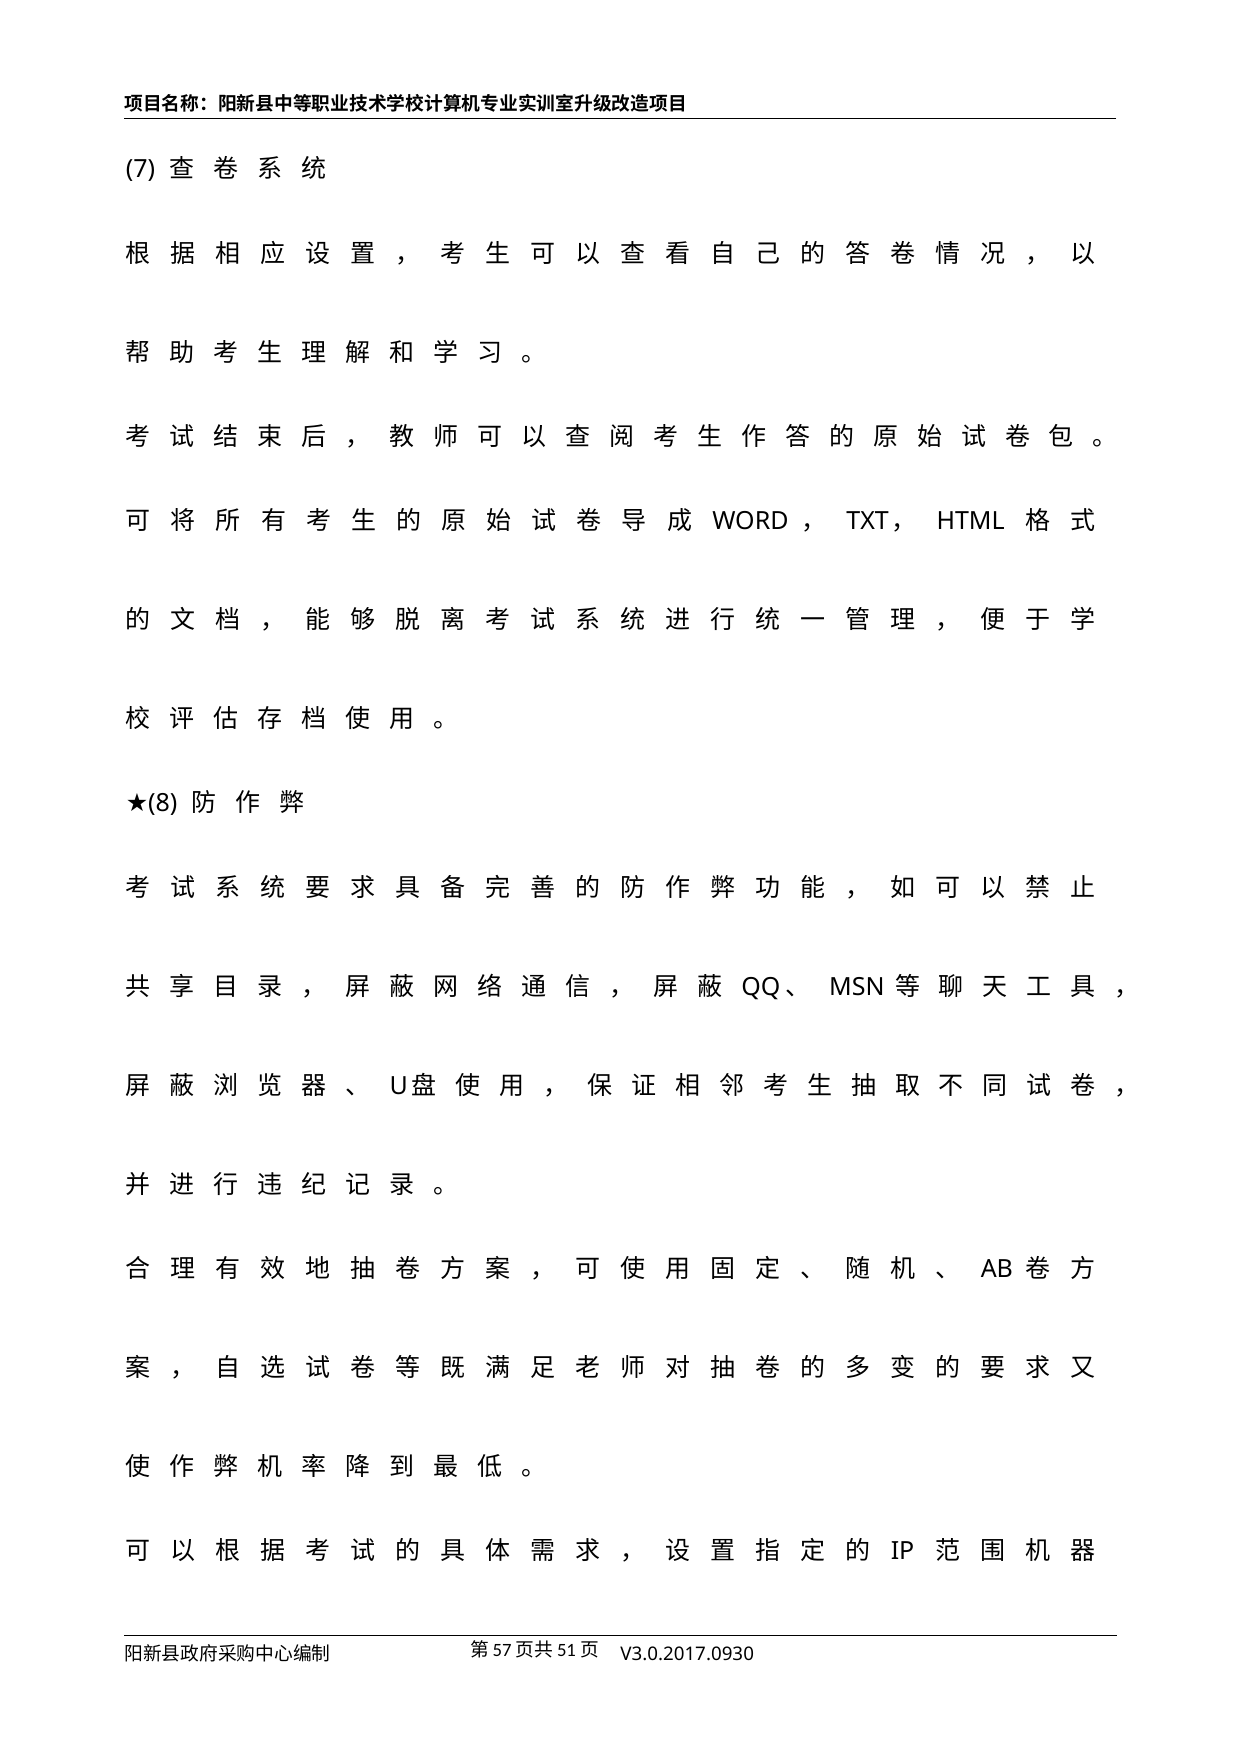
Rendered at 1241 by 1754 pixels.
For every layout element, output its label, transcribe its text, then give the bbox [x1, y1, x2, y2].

text 合理有效地抽卷方案，可使用固定、随机、AB卷方案，自选试卷等既满足老师对抽卷的多变的要求又使作弊机率降到最低。 [126, 1233, 1114, 1498]
text (7) 查卷系统 [126, 134, 1114, 200]
text 可将所有考生的原始试卷导成WORD，TXT，HTML格式的文档，能够脱离考试系统进行统一管理，便于学校评估存档使用。 [126, 486, 1114, 750]
text ★(8) 防作弊 [126, 768, 1114, 834]
text 根据相应设置，考生可以查看自己的答卷情况，以帮助考生理解和学习。 [126, 218, 1114, 383]
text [126, 1516, 1114, 1582]
text 考试系统要求具备完善的防作弊功能，如可以禁止共享目录，屏蔽网络通信，屏蔽QQ、MSN等聊天工具，屏蔽浏览器、U盘使用，保证相邻考生抽取不同试卷，并进行违纪记录。 [126, 852, 1114, 1215]
text 考试结束后，教师可以查阅考生作答的原始试卷包。 [126, 401, 1114, 467]
